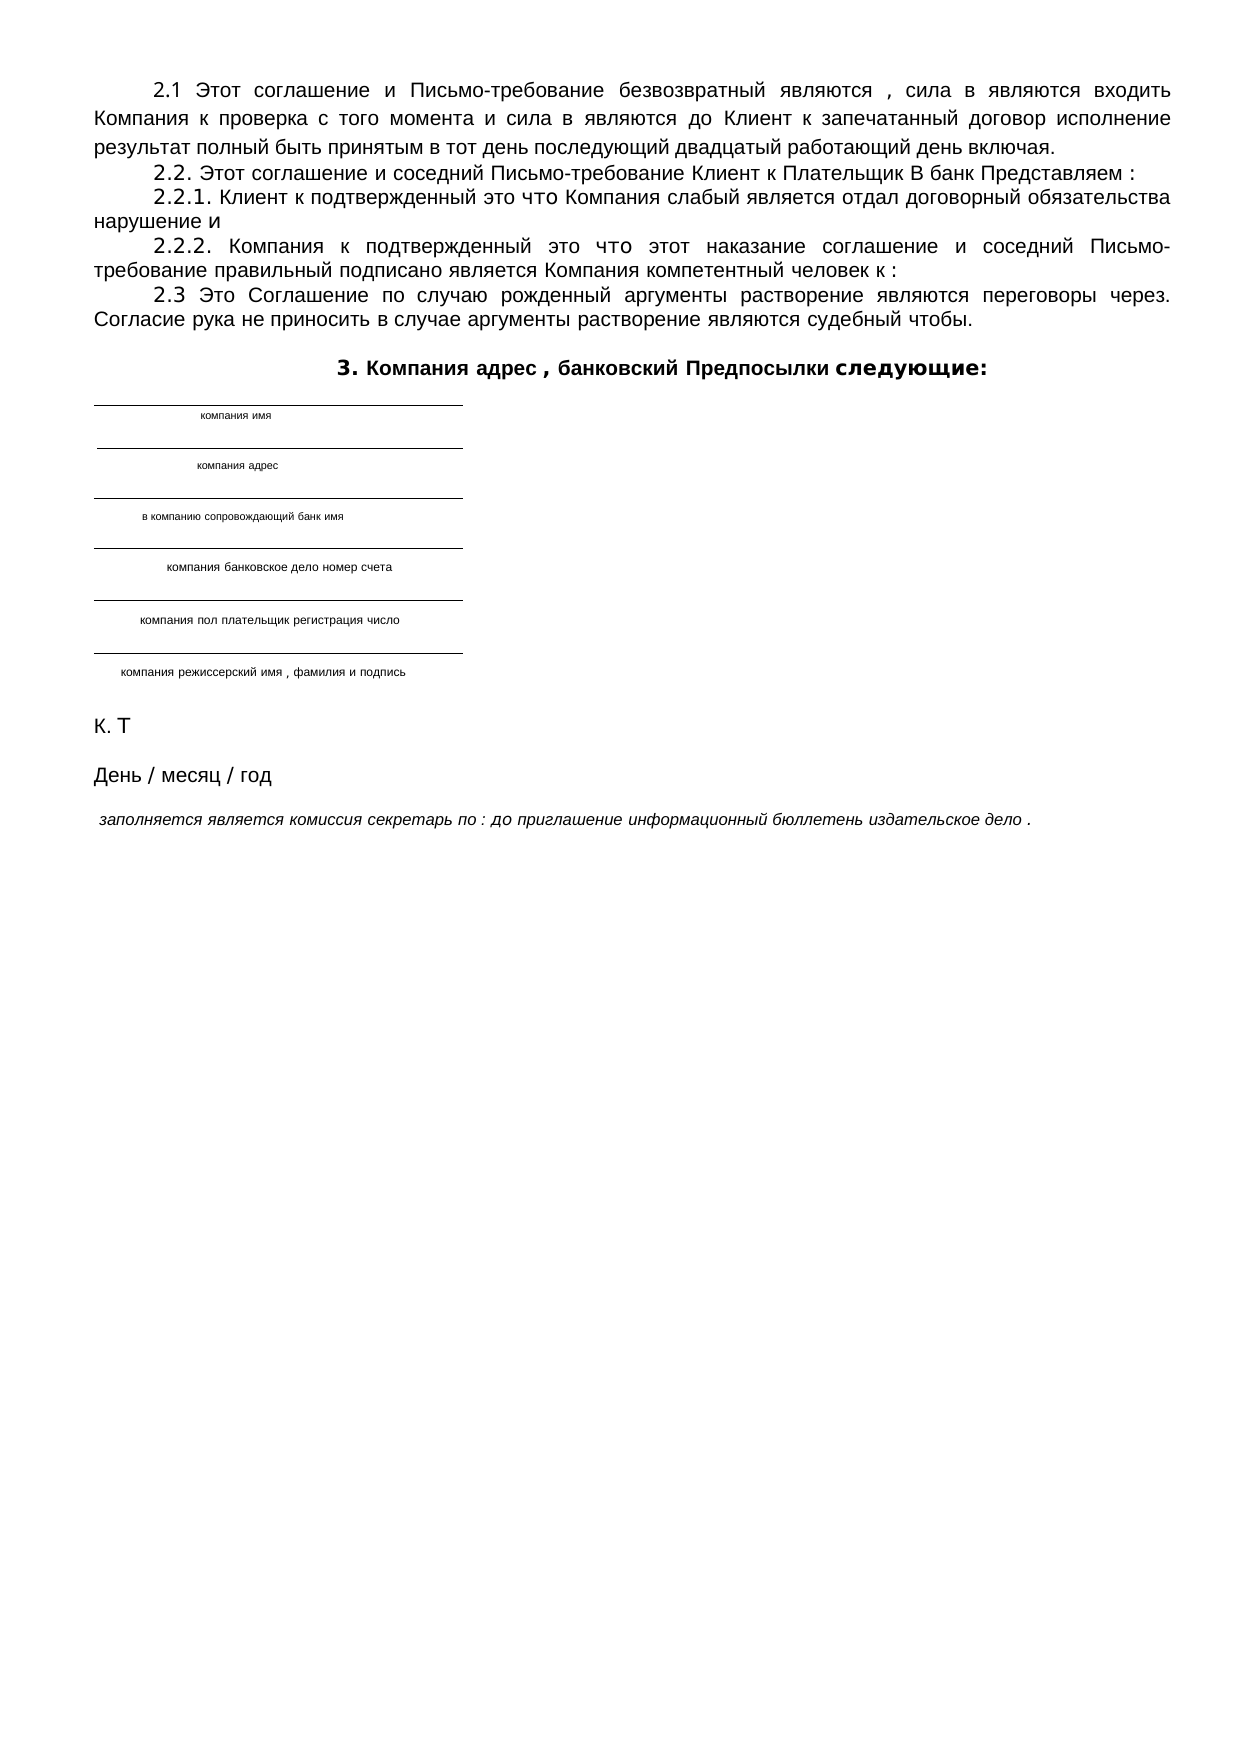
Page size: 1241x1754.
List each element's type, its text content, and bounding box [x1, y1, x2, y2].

text 2.2.2. Компания к подтвержденный это что этот наказание соглашение и соседний Письмо-требование правильный подписано является Компания компетентный человек к : [94, 234, 1171, 283]
text компания адрес [94, 459, 1171, 481]
text 2.1 Этот соглашение и Письмо-требование безвозвратный являются , сила в являются входить Компания к проверка с того момента и сила в являются до Клиент к запечатанный договор исполнение результат полный быть принятым в тот день последующий двадцатый работающий день включая. [94, 75, 1171, 160]
text 3. Компания адрес , банковский Предпосылки следующие: [94, 356, 1171, 380]
text заполняется является комиссия секретарь по : до приглашение информационный бюллетень издательское дело . [94, 809, 1171, 829]
text компания режиссерский имя , фамилия и подпись [94, 666, 1171, 690]
text 2.2.1. Клиент к подтвержденный это что Компания слабый является отдал договорный обязательства нарушение и​ [94, 185, 1171, 234]
text 2.3 Это Соглашение по случаю рожденный аргументы растворение являются переговоры через. Согласие рука не приносить в случае аргументы растворение являются судебный чтобы. [94, 283, 1171, 332]
text 2.2. Этот соглашение и соседний Письмо-требование Клиент к Плательщик В банк Представляем : [94, 160, 1171, 185]
text компания имя [94, 409, 1171, 431]
text компания пол плательщик регистрация число [94, 613, 1171, 637]
text компания банковское дело номер счета [94, 560, 1171, 584]
text К. ​Т [94, 714, 1171, 739]
text в компанию сопровождающий банк имя [94, 510, 1171, 531]
text День / месяц / год [94, 763, 1171, 787]
